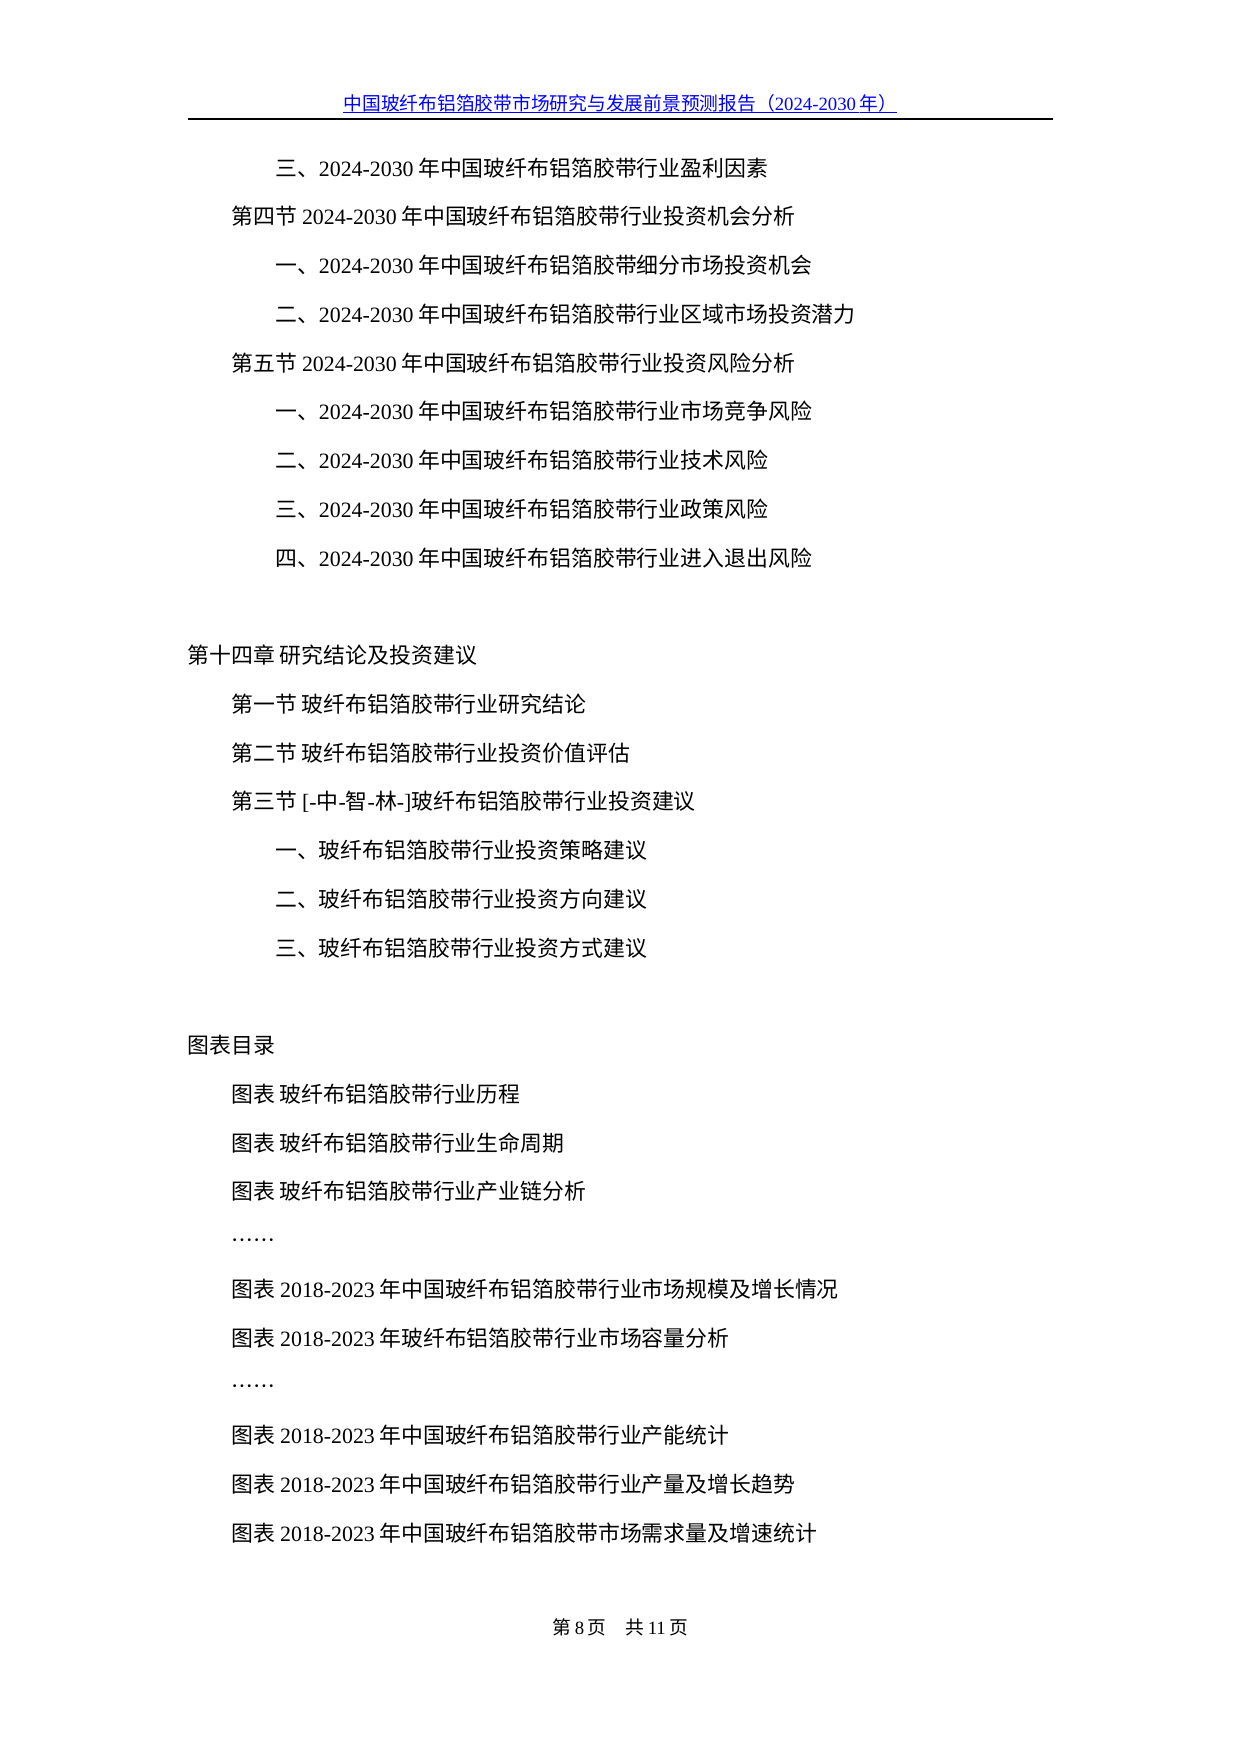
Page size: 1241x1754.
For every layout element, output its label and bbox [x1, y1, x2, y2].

text [187, 150, 1053, 1548]
